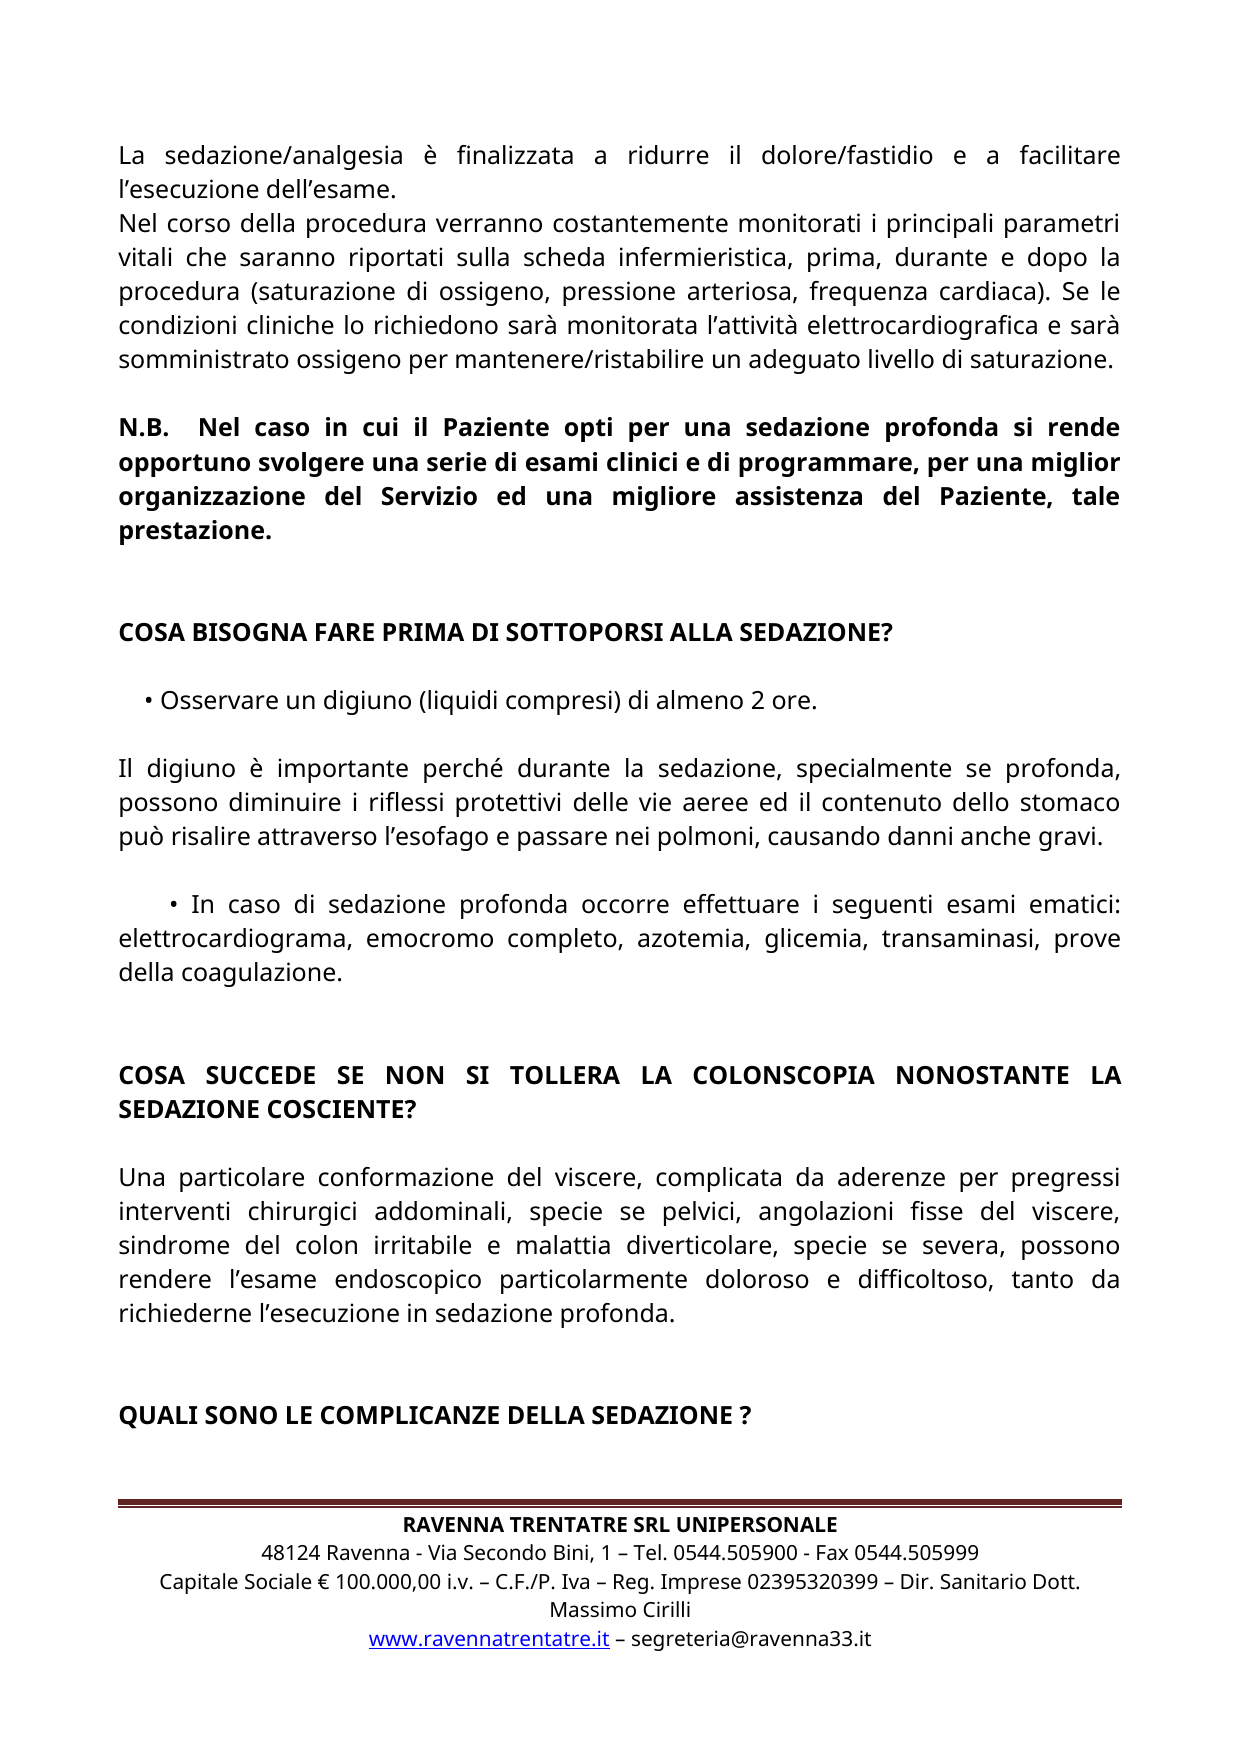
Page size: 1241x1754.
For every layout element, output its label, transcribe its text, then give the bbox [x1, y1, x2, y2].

list QUALI SONO LE COMPLICANZE DELLA SEDAZIONE ? [118, 1398, 1122, 1432]
list COSA SUCCEDE SE NON SI TOLLERA LA COLONSCOPIA NONOSTANTE LA SEDAZIONE COSCIENTE? [118, 1057, 1122, 1125]
list • Osservare un digiuno (liquidi compresi) di almeno 2 ore. [118, 683, 1122, 717]
list • In caso di sedazione profonda occorre effettuare i seguenti esami ematici: elettrocardiograma, emocromo completo, azotemia, glicemia, transaminasi, prove della coagulazione. [118, 887, 1122, 989]
list Una particolare conformazione del viscere, complicata da aderenze per pregressi interventi chirurgici addominali, specie se pelvici, angolazioni fisse del viscere, sindrome del colon irritabile e malattia diverticolare, specie se severa, possono rendere l’esame endoscopico particolarmente doloroso e difficoltoso, tanto da richiederne l’esecuzione in sedazione profonda. [118, 1159, 1122, 1330]
list La sedazione/analgesia è finalizzata a ridurre il dolore/fastidio e a facilitare l’esecuzione dell’esame. [118, 138, 1122, 206]
list Nel corso della procedura verranno costantemente monitorati i principali parametri vitali che saranno riportati sulla scheda infermieristica, prima, durante e dopo la procedura (saturazione di ossigeno, pressione arteriosa, frequenza cardiaca). Se le condizioni cliniche lo richiedono sarà monitorata l’attività elettrocardiografica e sarà somministrato ossigeno per mantenere/ristabilire un adeguato livello di saturazione. [118, 206, 1122, 376]
list Il digiuno è importante perché durante la sedazione, specialmente se profonda, possono diminuire i riflessi protettivi delle vie aeree ed il contenuto dello stomaco può risalire attraverso l’esofago e passare nei polmoni, causando danni anche gravi. [118, 751, 1122, 853]
list N.B. Nel caso in cui il Paziente opti per una sedazione profonda si rende opportuno svolgere una serie di esami clinici e di programmare, per una miglior organizzazione del Servizio ed una migliore assistenza del Paziente, tale prestazione. [118, 410, 1122, 546]
list COSA BISOGNA FARE PRIMA DI SOTTOPORSI ALLA SEDAZIONE? [118, 614, 1122, 648]
